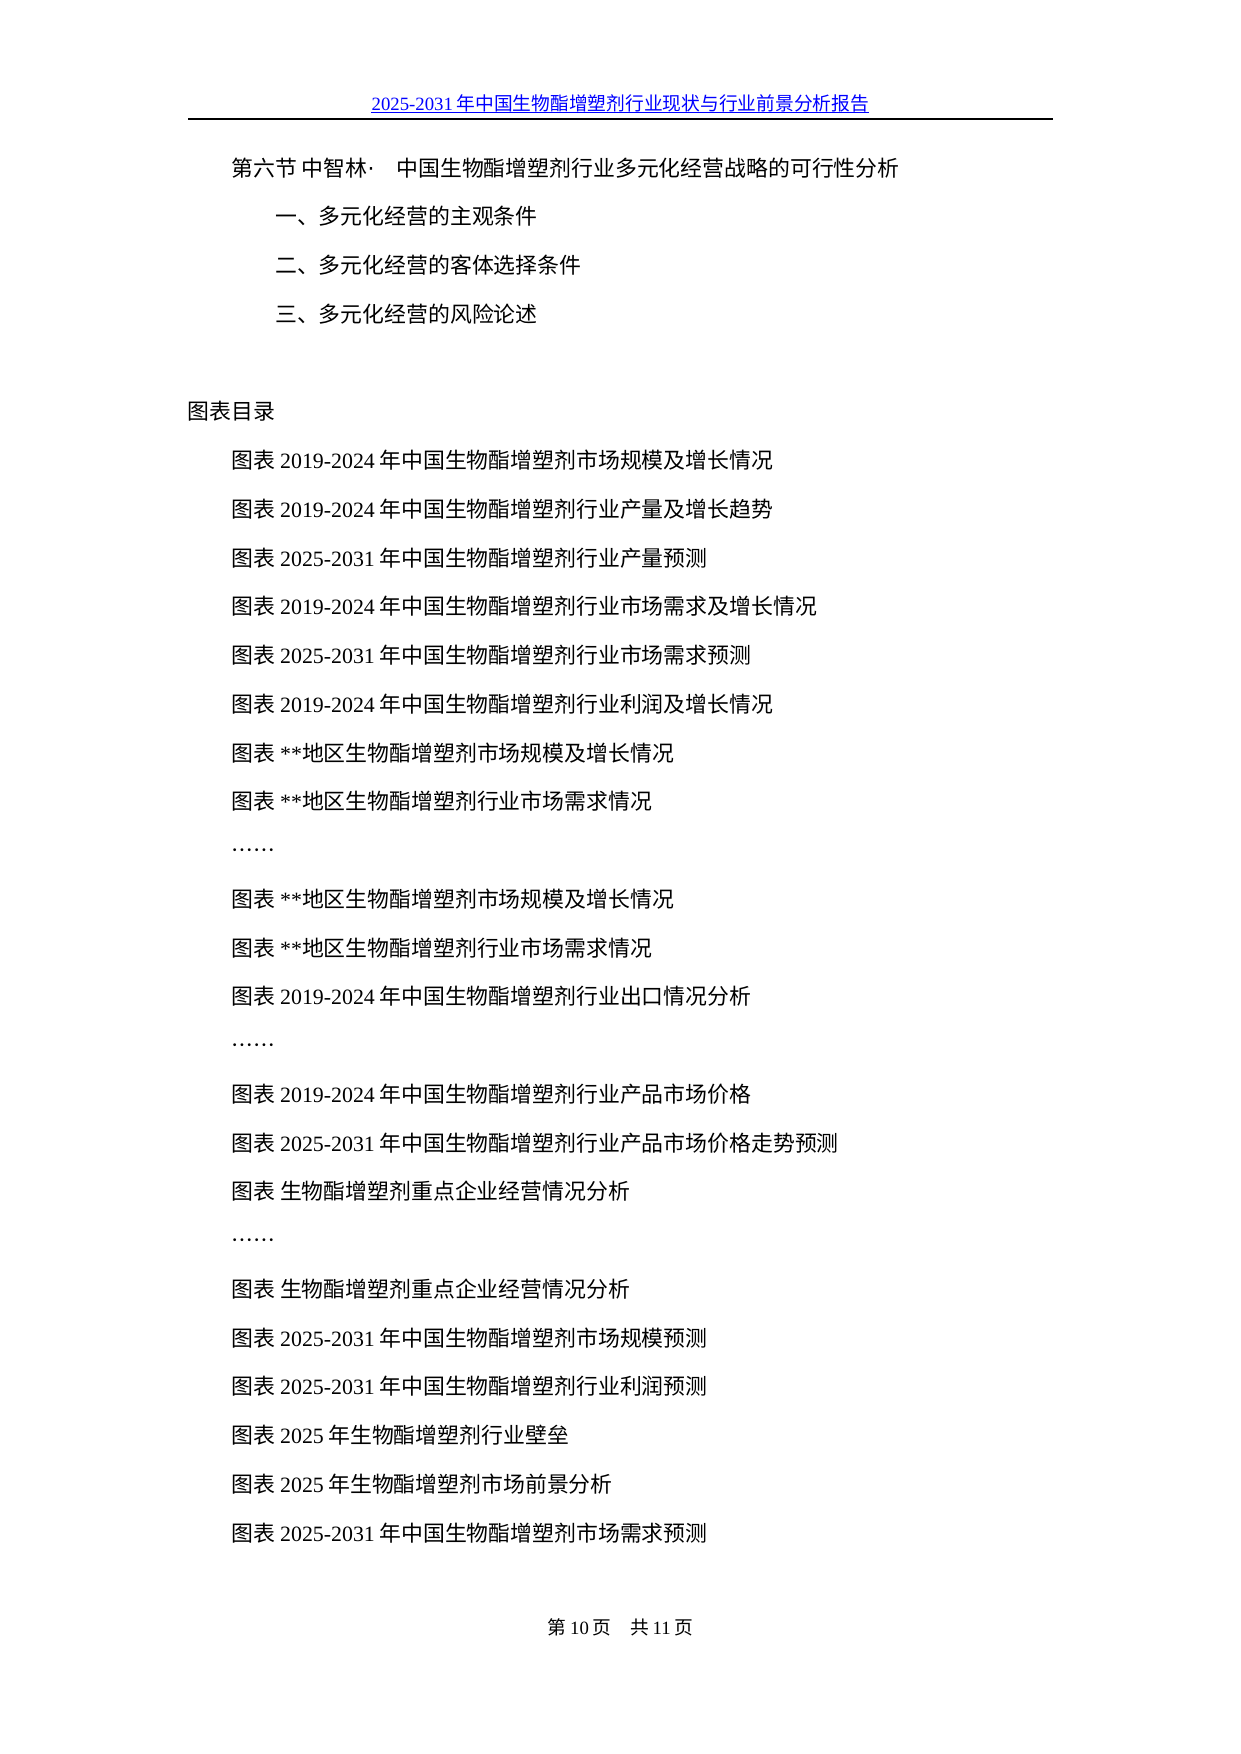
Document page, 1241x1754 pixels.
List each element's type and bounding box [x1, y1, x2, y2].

text [187, 150, 1053, 1548]
